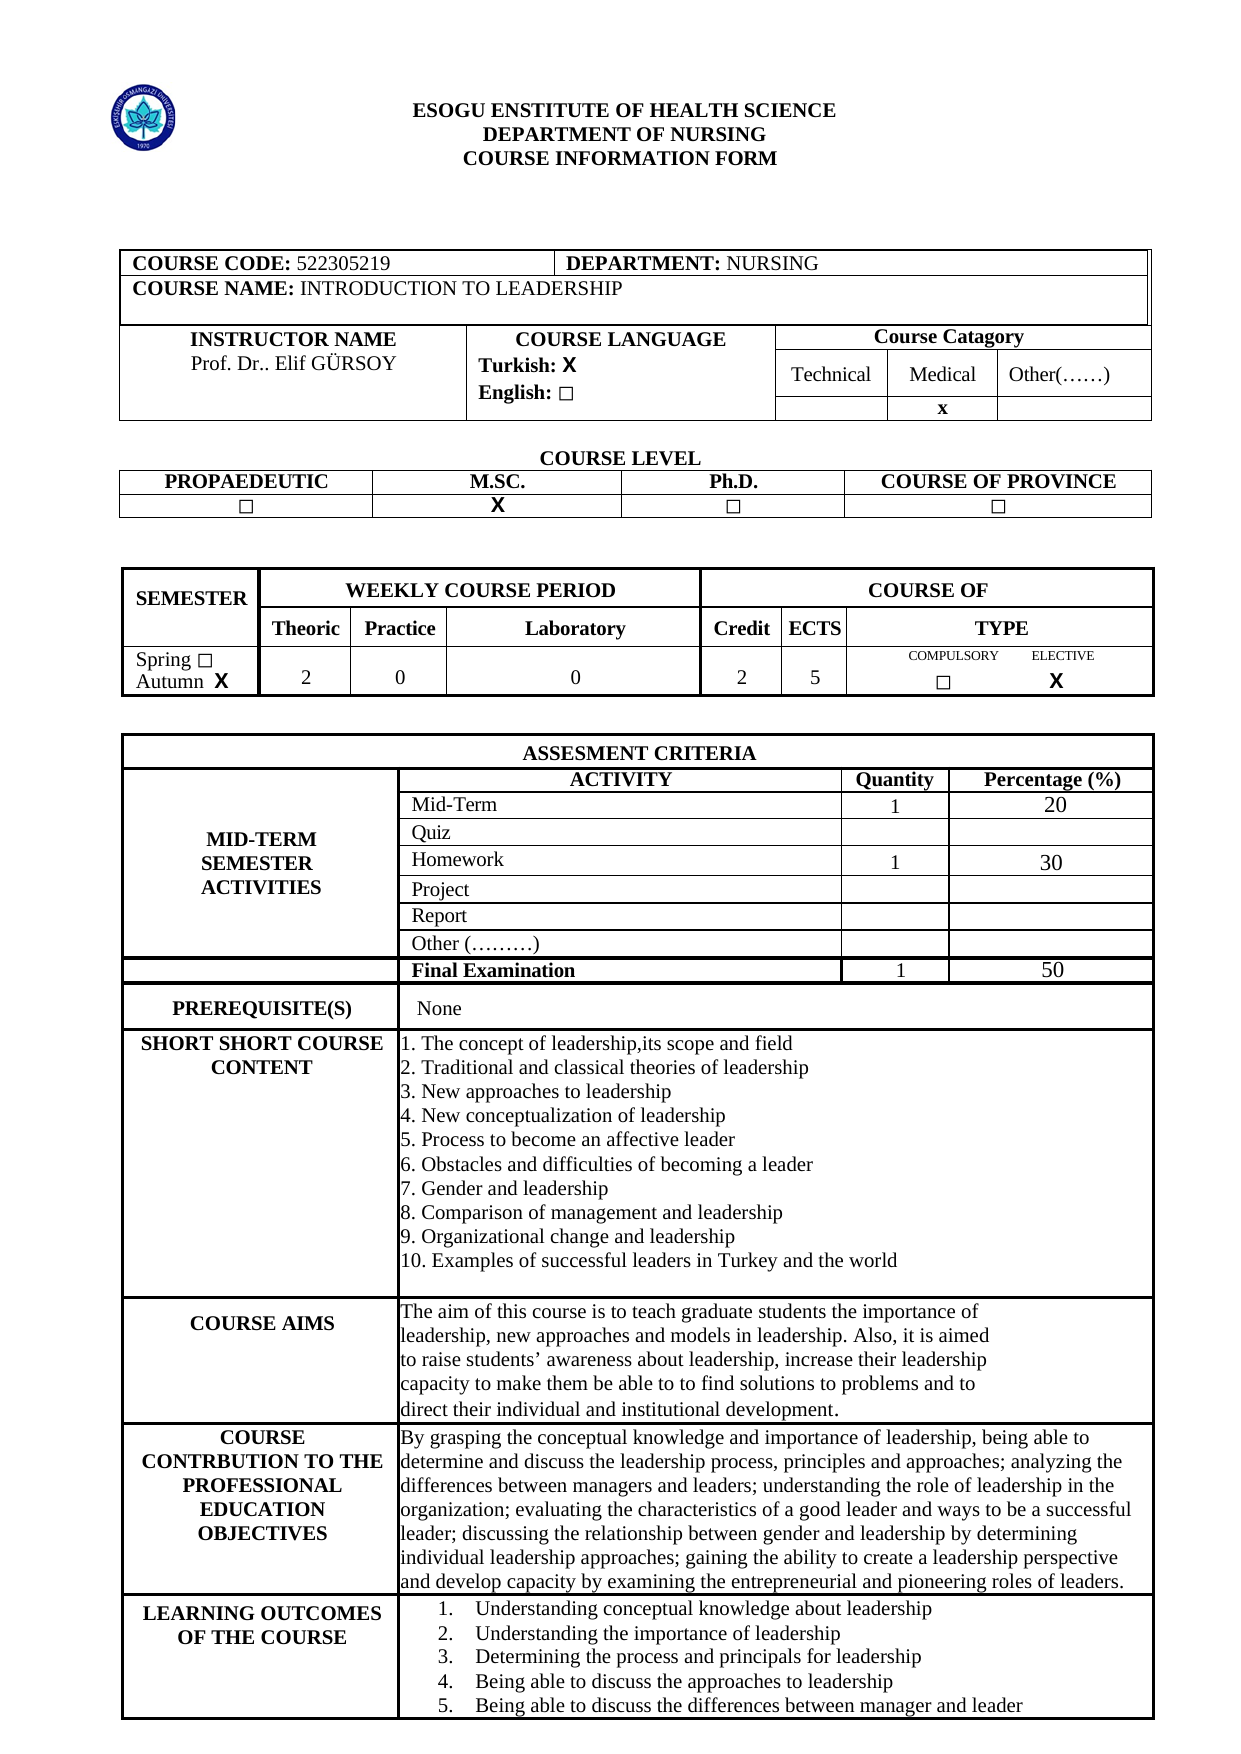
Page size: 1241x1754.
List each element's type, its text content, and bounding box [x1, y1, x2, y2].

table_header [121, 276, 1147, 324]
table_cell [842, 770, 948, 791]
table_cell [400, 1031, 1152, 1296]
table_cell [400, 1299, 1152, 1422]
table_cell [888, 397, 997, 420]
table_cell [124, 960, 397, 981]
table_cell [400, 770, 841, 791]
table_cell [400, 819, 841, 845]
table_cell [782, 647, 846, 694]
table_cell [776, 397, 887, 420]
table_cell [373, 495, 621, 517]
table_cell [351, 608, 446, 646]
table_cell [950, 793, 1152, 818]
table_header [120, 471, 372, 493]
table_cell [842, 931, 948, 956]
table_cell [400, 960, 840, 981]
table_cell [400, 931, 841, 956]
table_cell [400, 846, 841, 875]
picture [110, 82, 176, 152]
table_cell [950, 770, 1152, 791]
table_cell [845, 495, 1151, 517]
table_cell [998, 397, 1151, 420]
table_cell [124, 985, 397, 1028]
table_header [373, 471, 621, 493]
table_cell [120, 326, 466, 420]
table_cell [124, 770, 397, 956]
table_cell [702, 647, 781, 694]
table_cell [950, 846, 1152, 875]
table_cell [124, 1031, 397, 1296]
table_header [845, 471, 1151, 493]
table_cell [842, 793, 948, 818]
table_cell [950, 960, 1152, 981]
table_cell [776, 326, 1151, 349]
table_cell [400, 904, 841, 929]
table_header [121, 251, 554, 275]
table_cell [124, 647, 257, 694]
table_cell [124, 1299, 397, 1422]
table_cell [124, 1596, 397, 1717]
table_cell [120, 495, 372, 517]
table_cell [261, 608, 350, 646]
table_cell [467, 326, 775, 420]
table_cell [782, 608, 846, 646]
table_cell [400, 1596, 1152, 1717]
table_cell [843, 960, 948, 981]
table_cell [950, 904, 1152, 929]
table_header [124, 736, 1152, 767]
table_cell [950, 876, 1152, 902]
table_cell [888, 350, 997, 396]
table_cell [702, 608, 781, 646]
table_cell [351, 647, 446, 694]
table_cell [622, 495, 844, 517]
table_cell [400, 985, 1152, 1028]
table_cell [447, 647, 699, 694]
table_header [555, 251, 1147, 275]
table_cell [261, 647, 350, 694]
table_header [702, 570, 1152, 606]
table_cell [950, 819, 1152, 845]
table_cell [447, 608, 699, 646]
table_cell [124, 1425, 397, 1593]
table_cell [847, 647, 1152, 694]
text COURSE LEVEL [343, 446, 898, 469]
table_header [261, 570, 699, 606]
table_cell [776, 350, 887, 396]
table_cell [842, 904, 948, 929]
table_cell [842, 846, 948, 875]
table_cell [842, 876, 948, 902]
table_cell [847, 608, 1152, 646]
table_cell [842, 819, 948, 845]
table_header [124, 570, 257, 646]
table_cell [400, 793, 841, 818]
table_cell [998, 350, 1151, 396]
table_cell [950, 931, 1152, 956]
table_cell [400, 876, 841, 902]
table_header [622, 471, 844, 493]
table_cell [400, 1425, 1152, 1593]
